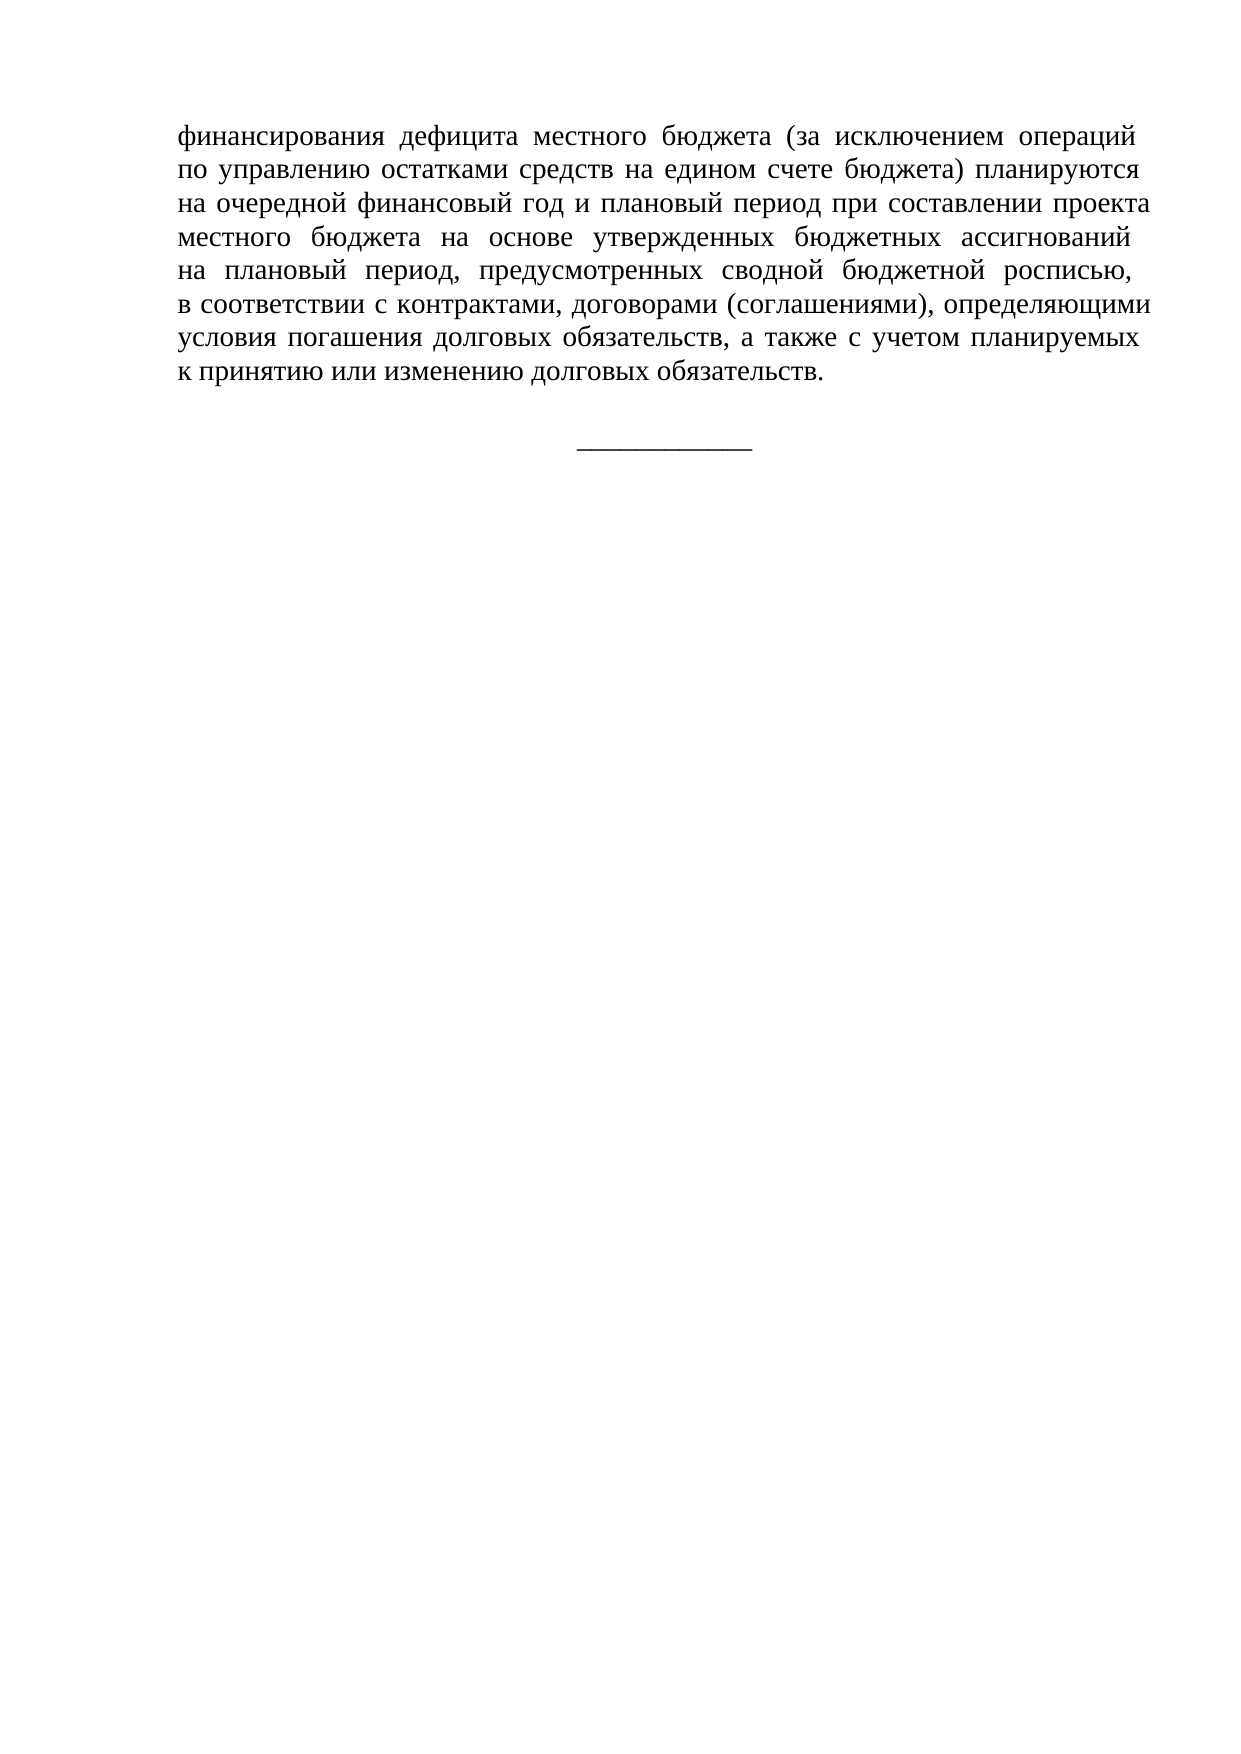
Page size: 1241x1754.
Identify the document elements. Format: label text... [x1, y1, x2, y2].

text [177, 118, 1152, 386]
text ____________ [177, 420, 1152, 453]
